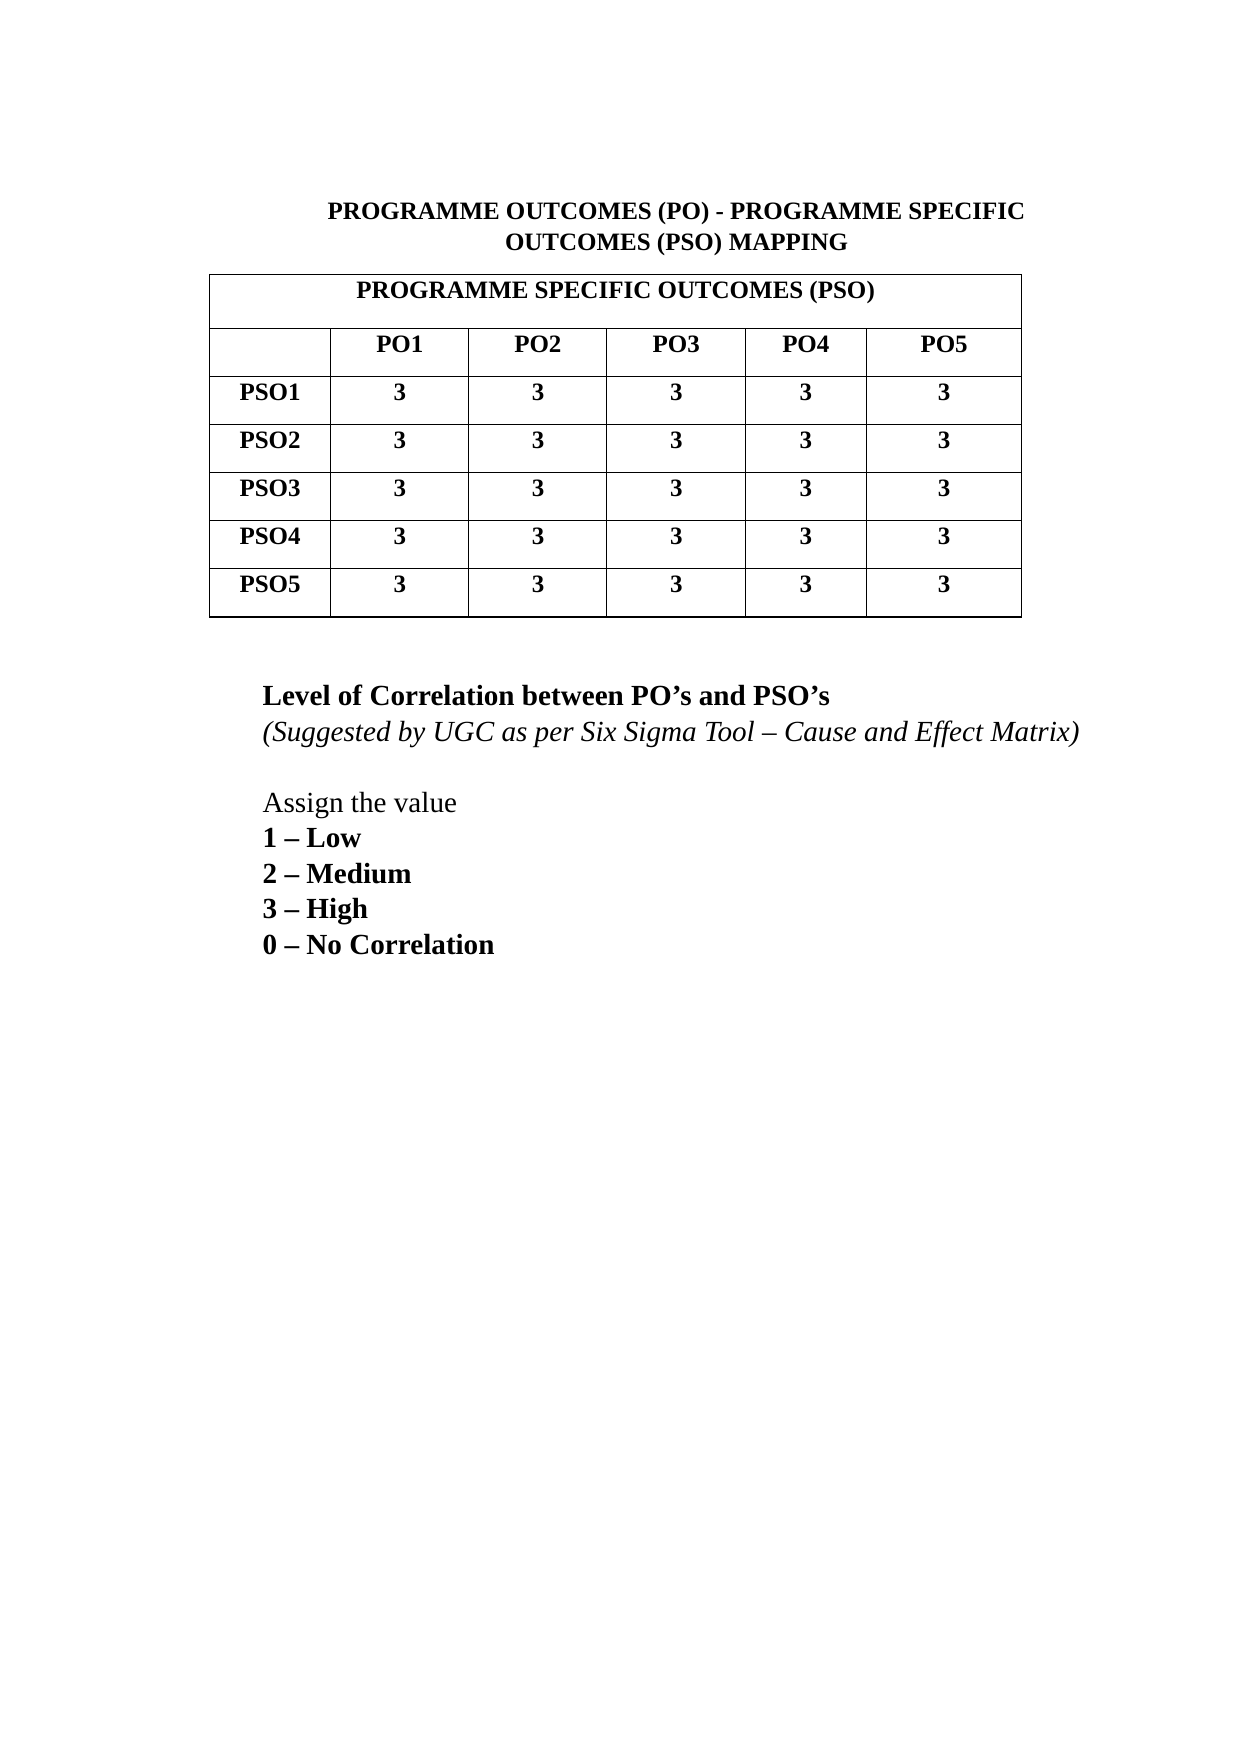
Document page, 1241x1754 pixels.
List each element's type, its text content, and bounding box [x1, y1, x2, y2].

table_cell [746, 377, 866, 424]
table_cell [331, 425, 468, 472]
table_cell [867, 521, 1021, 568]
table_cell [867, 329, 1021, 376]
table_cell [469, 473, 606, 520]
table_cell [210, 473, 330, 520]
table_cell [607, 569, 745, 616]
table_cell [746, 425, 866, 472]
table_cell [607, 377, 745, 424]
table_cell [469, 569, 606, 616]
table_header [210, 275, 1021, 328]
list 0 – No Correlation [262, 927, 1090, 960]
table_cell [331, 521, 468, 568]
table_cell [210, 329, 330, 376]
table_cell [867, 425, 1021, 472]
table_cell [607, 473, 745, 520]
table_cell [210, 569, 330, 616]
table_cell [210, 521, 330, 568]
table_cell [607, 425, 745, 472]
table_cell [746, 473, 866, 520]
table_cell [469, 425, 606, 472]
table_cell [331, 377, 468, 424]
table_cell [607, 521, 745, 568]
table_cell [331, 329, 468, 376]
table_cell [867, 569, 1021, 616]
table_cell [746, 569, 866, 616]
list 2 – Medium [262, 856, 1090, 889]
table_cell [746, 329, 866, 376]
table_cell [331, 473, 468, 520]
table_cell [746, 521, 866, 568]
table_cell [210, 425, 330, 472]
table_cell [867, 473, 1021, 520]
list (Suggested by UGC as per Six Sigma Tool – Cause and Effect Matrix) [262, 714, 1090, 747]
list 1 – Low [262, 820, 1090, 854]
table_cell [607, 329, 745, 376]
list 3 – High [262, 891, 1090, 925]
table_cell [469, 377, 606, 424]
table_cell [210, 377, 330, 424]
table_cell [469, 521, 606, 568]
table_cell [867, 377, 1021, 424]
list PROGRAMME OUTCOMES (PO) - PROGRAMME SPECIFIC OUTCOMES (PSO) MAPPING [262, 196, 1090, 256]
list Level of Correlation between PO’s and PSO’s [262, 678, 1090, 712]
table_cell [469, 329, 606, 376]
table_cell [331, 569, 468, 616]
list Assign the value [262, 785, 1090, 818]
